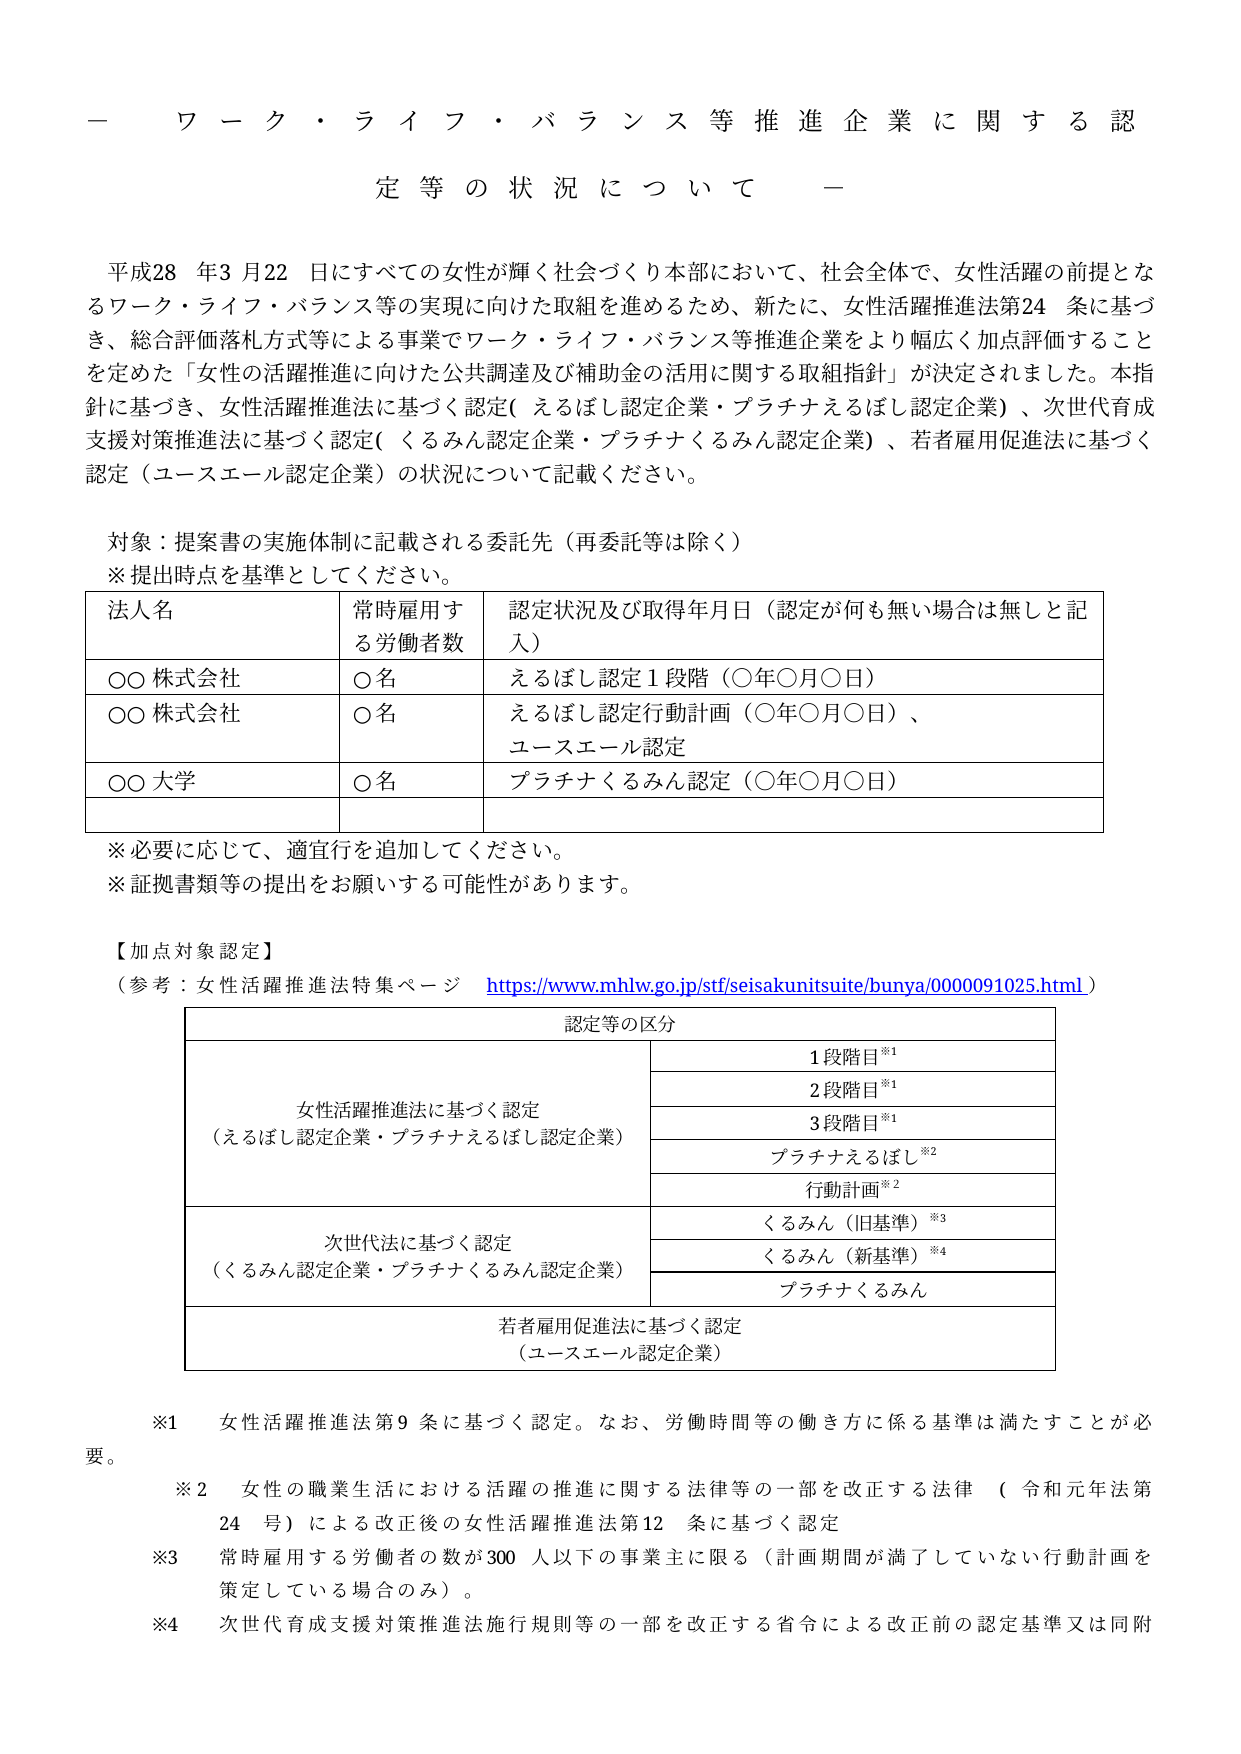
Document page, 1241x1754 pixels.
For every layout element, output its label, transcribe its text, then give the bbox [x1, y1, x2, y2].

text － ワーク・ライフ・バランス等推進企業に関する認定等の状況について － [85, 86, 1155, 221]
table_cell プラチナくるみん [651, 1273, 1055, 1306]
table_cell 2段階目※1 [651, 1072, 1055, 1106]
table_cell ○名 [340, 763, 483, 797]
text ※2 女性の職業生活における活躍の推進に関する法律等の一部を改正する法律 (令和元年法第24 号)による改正後の女性活躍推進法第12 条に基づく認定 [115, 1472, 1155, 1539]
table_cell [484, 798, 1103, 832]
table_header 法人名 [86, 592, 339, 659]
text 平成28年3月22日にすべての女性が輝く社会づくり本部において、社会全体で、女性活躍の前提となるワーク・ライフ・バランス等の実現に向けた取組を進めるため、新たに、女性活躍推進法第24条に基づき、総合評価落札方式等による事業でワーク・ライフ・バランス等推進企業をより幅広く加点評価することを定めた「女性の活躍推進に向けた公共調達及び補助金の活用に関する取組指針」が決定されました。本指針に基づき、女性活躍推進法に基づく認定(えるぼし認定企業・プラチナえるぼし認定企業)、次世代育成支援対策推進法に基づく認定(くるみん認定企業・プラチナくるみん認定企業)、若者雇用促進法に基づく認定（ユースエール認定企業）の状況について記載ください。 [85, 254, 1155, 490]
table_cell くるみん（旧基準）※3 [651, 1207, 1055, 1238]
table_header 認定状況及び取得年月日（認定が何も無い場合は無しと記入） [484, 592, 1103, 659]
text ※必要に応じて、適宜行を追加してください。 [85, 833, 1155, 866]
table_cell ○○大学 [86, 763, 339, 797]
table_header 常時雇用する労働者数 [340, 592, 483, 659]
table_cell ○名 [340, 695, 483, 762]
text ※証拠書類等の提出をお願いする可能性があります。 [85, 866, 1155, 900]
table_cell プラチナえるぼし※2 [651, 1140, 1055, 1173]
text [145, 1607, 1155, 1640]
table_cell 若者雇用促進法に基づく認定 （ユースエール認定企業） [186, 1307, 1055, 1370]
text ※1 女性活躍推進法第9条に基づく認定。なお、労働時間等の働き方に係る基準は満たすことが必要。 [85, 1405, 1155, 1472]
table_cell 次世代法に基づく認定 （くるみん認定企業・プラチナくるみん認定企業） [186, 1207, 650, 1306]
table_cell くるみん（新基準）※4 [651, 1240, 1055, 1271]
text ※提出時点を基準としてください。 [85, 557, 1155, 591]
table_cell 3段階目※1 [651, 1107, 1055, 1138]
table_cell [340, 798, 483, 832]
table_header 認定等の区分 [186, 1008, 1055, 1040]
text （参考：女性活躍推進法特集ページ https://www.mhlw.go.jp/stf/seisakunitsuite/bunya/0000091025.html） [107, 967, 1155, 1001]
table_cell ○○株式会社 [86, 695, 339, 762]
text 対象：提案書の実施体制に記載される委託先（再委託等は除く） [85, 524, 1155, 557]
table_cell プラチナくるみん認定（○年○月○日） [484, 763, 1103, 797]
text ※3 常時雇用する労働者の数が300 人以下の事業主に限る（計画期間が満了していない行動計画を策定している場合のみ）。 [145, 1539, 1155, 1607]
table_cell 行動計画※２ [651, 1174, 1055, 1206]
table_cell 女性活躍推進法に基づく認定 （えるぼし認定企業・プラチナえるぼし認定企業） [186, 1041, 650, 1206]
table_cell ○○株式会社 [86, 660, 339, 694]
text 【加点対象認定】 [107, 934, 1155, 967]
table_cell 1段階目※1 [651, 1041, 1055, 1071]
table_cell えるぼし認定１段階（○年○月○日） [484, 660, 1103, 694]
table_cell ○名 [340, 660, 483, 694]
table_cell [86, 798, 339, 832]
table_cell えるぼし認定行動計画（○年○月○日）、 ユースエール認定 [484, 695, 1103, 762]
